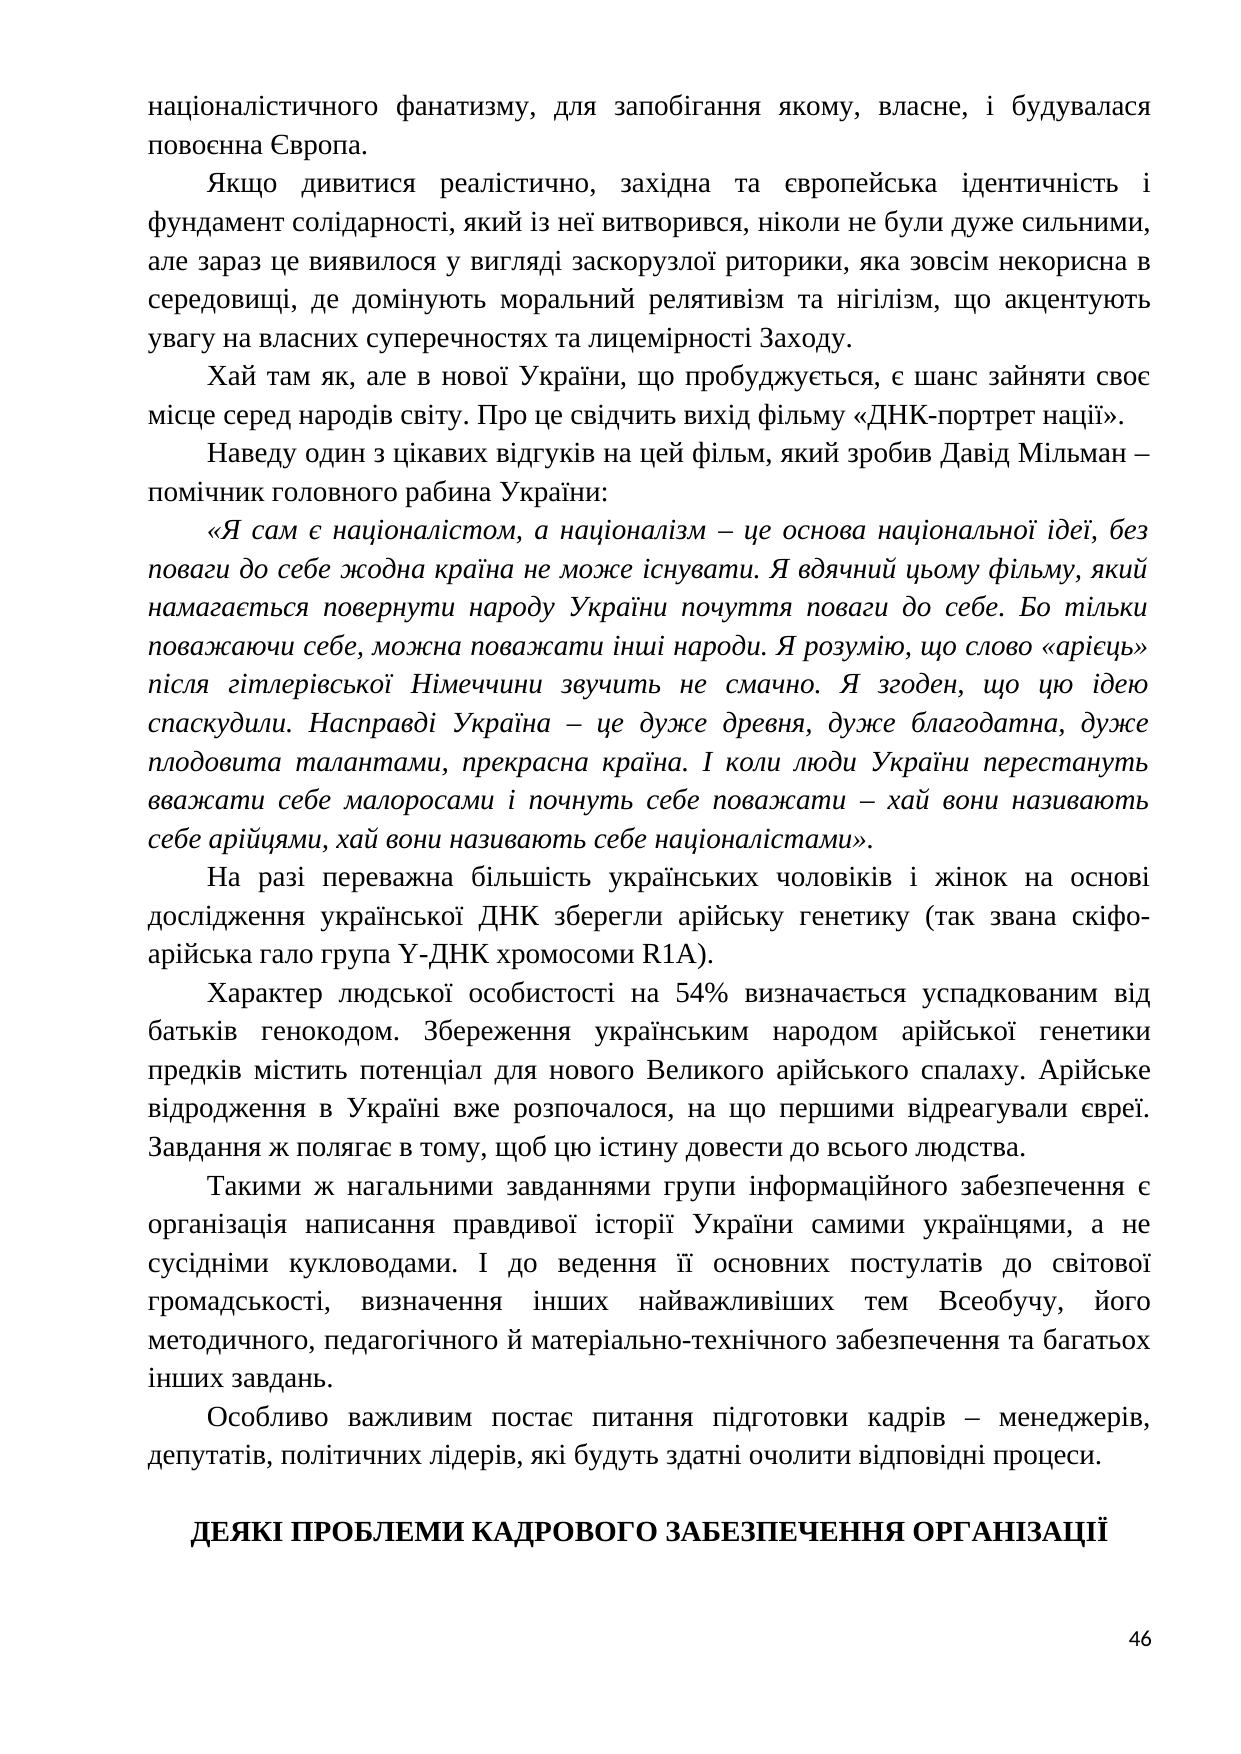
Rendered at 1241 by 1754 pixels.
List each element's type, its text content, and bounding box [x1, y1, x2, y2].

text Хай там як, але в нової України, що пробуджується, є шанс зайняти своє місце серед народів світу. Про це свідчить вихід фільму «ДНК-портрет нації». [148, 358, 1152, 430]
text Такими ж нагальними завданнями групи інформаційного забезпечення є організація написання правдивої історії України самими українцями, а не сусідніми кукловодами. І до ведення її основних постулатів до світової громадськості, визначення інших найважливіших тем Всеобучу, його методичного, педагогічного й матеріально-технічного забезпечення та багатьох інших завдань. [148, 1168, 1152, 1394]
text Якщо дивитися реалістично, західна та європейська ідентичність і фундамент солідарності, який із неї витворився, ніколи не були дуже сильними, але зараз це виявилося у вигляді заскорузлої риторики, яка зовсім некорисна в середовищі, де домінують моральний релятивізм та нігілізм, що акцентують увагу на власних суперечностях та лицемірності Заходу. [148, 166, 1152, 353]
text «Я сам є націоналістом, а націоналізм – це основа національної ідеї, без поваги до себе жодна країна не може існувати. Я вдячний цьому фільму, який намагається повернути народу України почуття поваги до себе. Бо тільки поважаючи себе, можна поважати інші народи. Я розумію, що слово «арієць» після гітлерівської Німеччини звучить не смачно. Я згоден, що цю ідею спаскудили. Насправді Україна – це дуже древня, дуже благодатна, дуже плодовита талантами, прекрасна країна. І коли люди України перестануть вважати себе малоросами і почнуть себе поважати – хай вони називають себе арійцями, хай вони називають себе націоналістами». [148, 512, 1152, 854]
text ДЕЯКІ ПРОБЛЕМИ КАДРОВОГО ЗАБЕЗПЕЧЕННЯ ОРГАНІЗАЦІЇ [148, 1514, 1152, 1548]
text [148, 88, 1152, 161]
text Особливо важливим постає питання підготовки кадрів – менеджерів, депутатів, політичних лідерів, які будуть здатні очолити відповідні процеси. [148, 1399, 1152, 1471]
text Наведу один з цікавих відгуків на цей фільм, який зробив Давід Мільман –помічник головного рабина України: [148, 435, 1152, 507]
text Характер людської особистості на 54% визначається успадкованим від батьків генокодом. Збереження українським народом арійської генетики предків містить потенціал для нового Великого арійського спалаху. Арійське відродження в Україні вже розпочалося, на що першими відреагували євреї. Завдання ж полягає в тому, щоб цю істину довести до всього людства. [148, 975, 1152, 1163]
text На разі переважна більшість українських чоловіків і жінок на основі дослідження української ДНК зберегли арійську генетику (так звана скіфо-арійська гало група Y-ДНК хромосоми R1А). [148, 859, 1152, 970]
